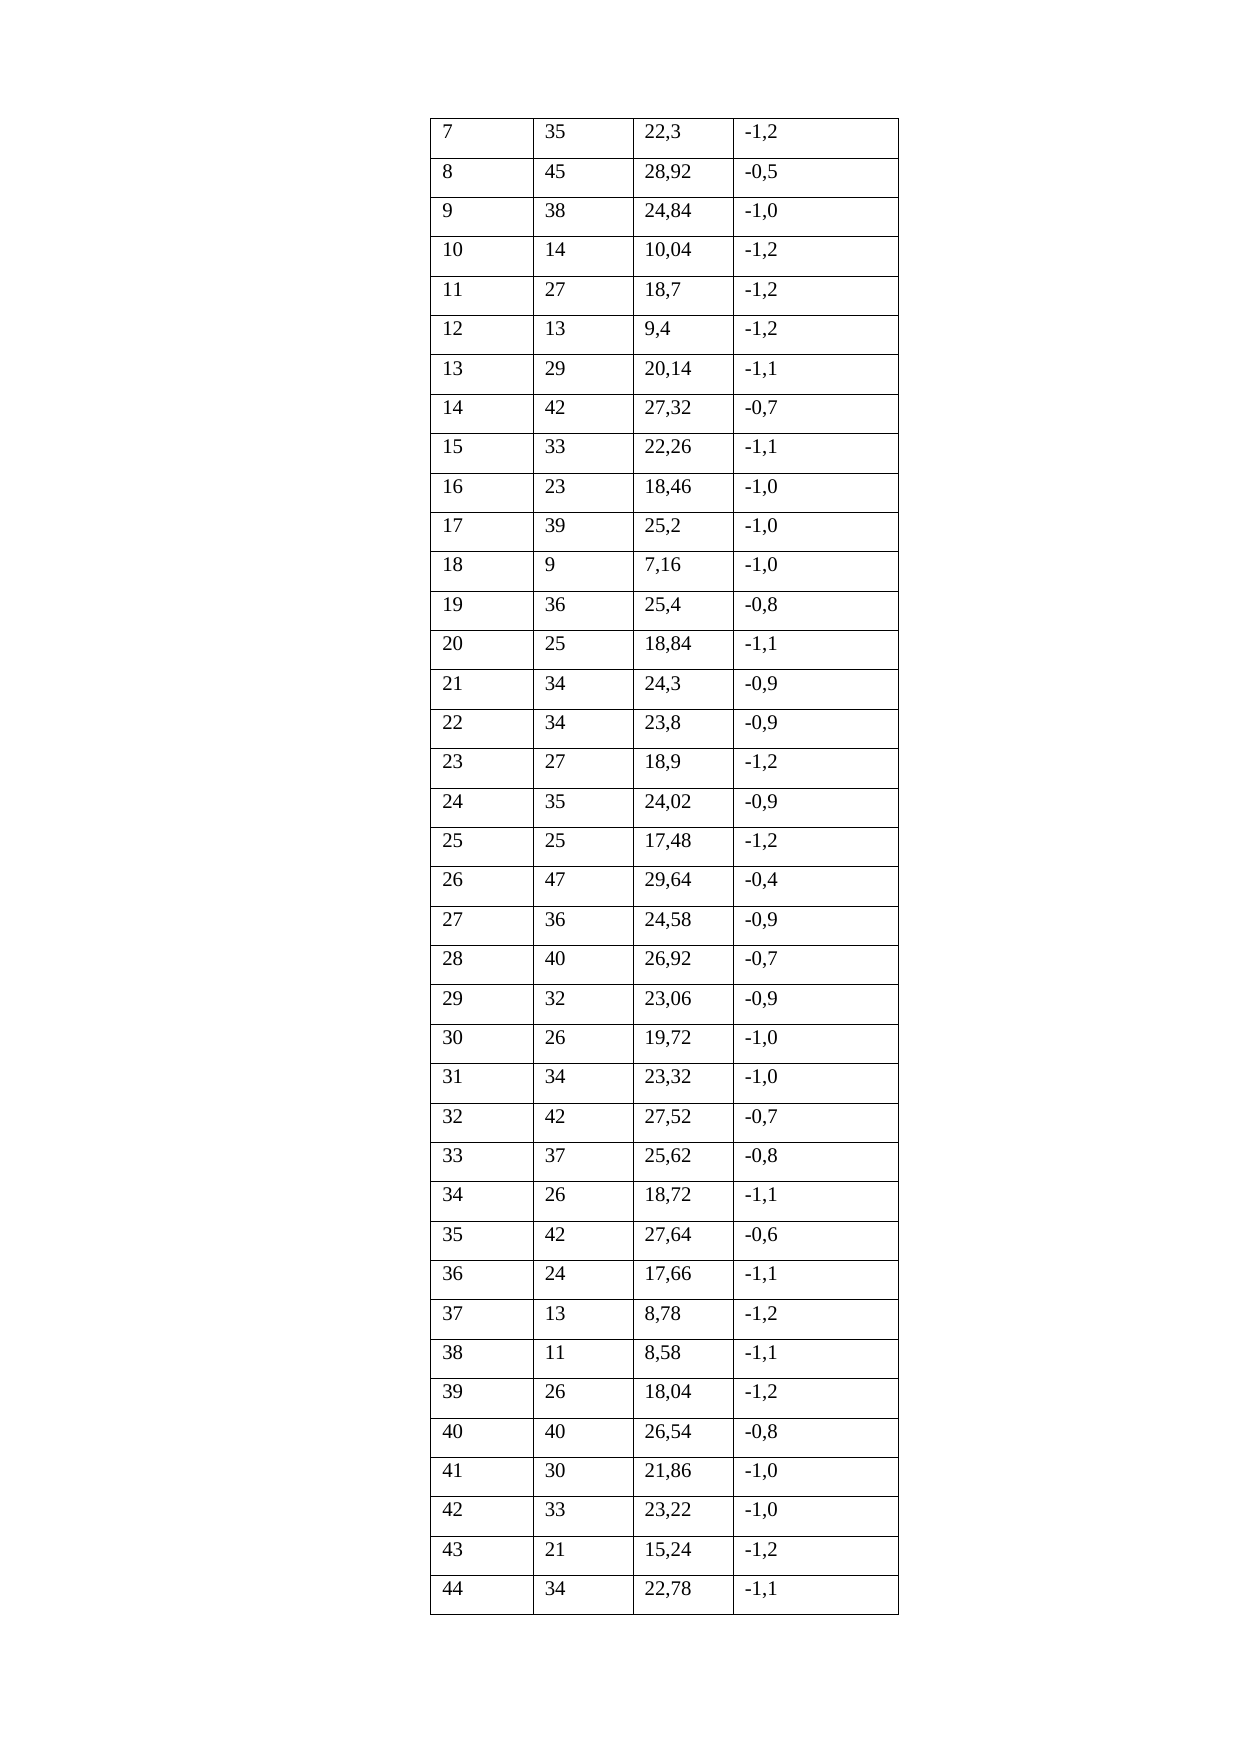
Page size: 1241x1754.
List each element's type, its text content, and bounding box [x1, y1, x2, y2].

table_cell 18,84 [634, 631, 733, 669]
table_cell -1,0 [734, 474, 898, 512]
table_cell 7 [431, 119, 533, 157]
table_cell 37 [534, 1143, 633, 1181]
table_cell -0,8 [734, 1143, 898, 1181]
table_cell 18,04 [634, 1379, 733, 1417]
table_cell 40 [534, 946, 633, 984]
table_cell -1,0 [734, 513, 898, 551]
table_cell 23,22 [634, 1497, 733, 1536]
table_cell 35 [534, 789, 633, 827]
table_cell 36 [534, 907, 633, 945]
table_cell 22,78 [634, 1576, 733, 1614]
table_cell -1,1 [734, 434, 898, 472]
table_cell 42 [534, 395, 633, 433]
table_cell -0,9 [734, 907, 898, 945]
table_cell 23 [431, 749, 533, 787]
table_cell 24,3 [634, 670, 733, 709]
table_cell 32 [431, 1104, 533, 1142]
table_cell 28 [431, 946, 533, 984]
table_cell -0,5 [734, 159, 898, 197]
table_cell 20 [431, 631, 533, 669]
table_cell 26 [534, 1025, 633, 1063]
table_cell 41 [431, 1458, 533, 1496]
table_cell 21,86 [634, 1458, 733, 1496]
table_cell 26 [534, 1379, 633, 1417]
table_cell -1,0 [734, 1458, 898, 1496]
table_cell 24,02 [634, 789, 733, 827]
table_cell 27 [534, 749, 633, 787]
table_cell -1,1 [734, 355, 898, 394]
table_cell 27 [534, 277, 633, 315]
table_cell 25 [534, 828, 633, 866]
table_cell 27,64 [634, 1222, 733, 1260]
table_cell 26,54 [634, 1419, 733, 1457]
table_cell 24 [431, 789, 533, 827]
table_cell 34 [534, 670, 633, 709]
table_cell 20,14 [634, 355, 733, 394]
table_cell 23,06 [634, 985, 733, 1024]
table_cell 29 [431, 985, 533, 1024]
table_cell 21 [431, 670, 533, 709]
table_cell 8,58 [634, 1340, 733, 1378]
table_cell 30 [431, 1025, 533, 1063]
table_cell 40 [534, 1419, 633, 1457]
table_cell 28,92 [634, 159, 733, 197]
table_cell -0,7 [734, 1104, 898, 1142]
table_cell 33 [431, 1143, 533, 1181]
table_cell -1,1 [734, 631, 898, 669]
table_cell 9 [431, 198, 533, 236]
table_cell 38 [431, 1340, 533, 1378]
table_cell 26 [534, 1182, 633, 1221]
table_cell -1,0 [734, 1064, 898, 1102]
table_cell 34 [431, 1182, 533, 1221]
table_cell 15,24 [634, 1537, 733, 1575]
table_cell 22,26 [634, 434, 733, 472]
table_cell 40 [431, 1419, 533, 1457]
table_cell 39 [534, 513, 633, 551]
table_cell 35 [431, 1222, 533, 1260]
table_cell 25,4 [634, 592, 733, 630]
table_cell 22 [431, 710, 533, 748]
table_cell -0,9 [734, 789, 898, 827]
table_cell 18 [431, 552, 533, 591]
table_cell 8 [431, 159, 533, 197]
table_cell 27,52 [634, 1104, 733, 1142]
table_cell 25,2 [634, 513, 733, 551]
table_cell 11 [431, 277, 533, 315]
table_cell -1,2 [734, 1379, 898, 1417]
table_cell 19,72 [634, 1025, 733, 1063]
table_cell 10,04 [634, 237, 733, 276]
table_cell 34 [534, 710, 633, 748]
table_cell -0,4 [734, 867, 898, 906]
table_cell 25,62 [634, 1143, 733, 1181]
table_cell 13 [534, 316, 633, 354]
table_cell 21 [534, 1537, 633, 1575]
table_cell 36 [431, 1261, 533, 1299]
table_cell 18,7 [634, 277, 733, 315]
table_cell 30 [534, 1458, 633, 1496]
table_cell 47 [534, 867, 633, 906]
table_cell 42 [534, 1104, 633, 1142]
table_cell 35 [534, 119, 633, 157]
table_cell -1,0 [734, 1025, 898, 1063]
table_cell 25 [534, 631, 633, 669]
table_cell 33 [534, 1497, 633, 1536]
table_cell 12 [431, 316, 533, 354]
table_cell -0,7 [734, 395, 898, 433]
table_cell 23,32 [634, 1064, 733, 1102]
table_cell 29 [534, 355, 633, 394]
table_cell -1,2 [734, 749, 898, 787]
table_cell 26 [431, 867, 533, 906]
table_cell 38 [534, 198, 633, 236]
table_cell -1,2 [734, 316, 898, 354]
table_cell -1,1 [734, 1340, 898, 1378]
table_cell -1,2 [734, 237, 898, 276]
table_cell -1,1 [734, 1576, 898, 1614]
table_cell 44 [431, 1576, 533, 1614]
table_cell -1,0 [734, 1497, 898, 1536]
table_cell 14 [431, 395, 533, 433]
table_cell 42 [534, 1222, 633, 1260]
table_cell 42 [431, 1497, 533, 1536]
table_cell 19 [431, 592, 533, 630]
table_cell 27 [431, 907, 533, 945]
table_cell 31 [431, 1064, 533, 1102]
table_cell 8,78 [634, 1300, 733, 1339]
table_cell -0,7 [734, 946, 898, 984]
table_cell 13 [534, 1300, 633, 1339]
table_cell 24,84 [634, 198, 733, 236]
table_cell -0,9 [734, 710, 898, 748]
table_cell 26,92 [634, 946, 733, 984]
table_cell 23,8 [634, 710, 733, 748]
table_cell 25 [431, 828, 533, 866]
table_cell 39 [431, 1379, 533, 1417]
table_cell -0,6 [734, 1222, 898, 1260]
table_cell -1,0 [734, 552, 898, 591]
table_cell 43 [431, 1537, 533, 1575]
table_cell -0,8 [734, 1419, 898, 1457]
table_cell 17,48 [634, 828, 733, 866]
table_cell 27,32 [634, 395, 733, 433]
table_cell 29,64 [634, 867, 733, 906]
table_cell 37 [431, 1300, 533, 1339]
table_cell 16 [431, 474, 533, 512]
table_cell 17 [431, 513, 533, 551]
table_cell 10 [431, 237, 533, 276]
table_cell -1,2 [734, 1537, 898, 1575]
table_cell 13 [431, 355, 533, 394]
table_cell 22,3 [634, 119, 733, 157]
table_cell 34 [534, 1576, 633, 1614]
table_cell 18,72 [634, 1182, 733, 1221]
table_cell 24,58 [634, 907, 733, 945]
table_cell -1,2 [734, 828, 898, 866]
table_cell 7,16 [634, 552, 733, 591]
table_cell 9,4 [634, 316, 733, 354]
table_cell 9 [534, 552, 633, 591]
table_cell 33 [534, 434, 633, 472]
table_cell -0,9 [734, 670, 898, 709]
table_cell 34 [534, 1064, 633, 1102]
table_cell 11 [534, 1340, 633, 1378]
table_cell 18,9 [634, 749, 733, 787]
table_cell 36 [534, 592, 633, 630]
table_cell 17,66 [634, 1261, 733, 1299]
table_cell 45 [534, 159, 633, 197]
table_cell -1,2 [734, 119, 898, 157]
table_cell -1,2 [734, 277, 898, 315]
table_cell 32 [534, 985, 633, 1024]
table_cell 18,46 [634, 474, 733, 512]
table_cell 14 [534, 237, 633, 276]
table_cell -1,2 [734, 1300, 898, 1339]
table_cell 24 [534, 1261, 633, 1299]
table_cell 23 [534, 474, 633, 512]
table_cell 15 [431, 434, 533, 472]
table_cell -1,1 [734, 1261, 898, 1299]
table_cell -1,1 [734, 1182, 898, 1221]
table_cell -0,9 [734, 985, 898, 1024]
table_cell -1,0 [734, 198, 898, 236]
table_cell -0,8 [734, 592, 898, 630]
